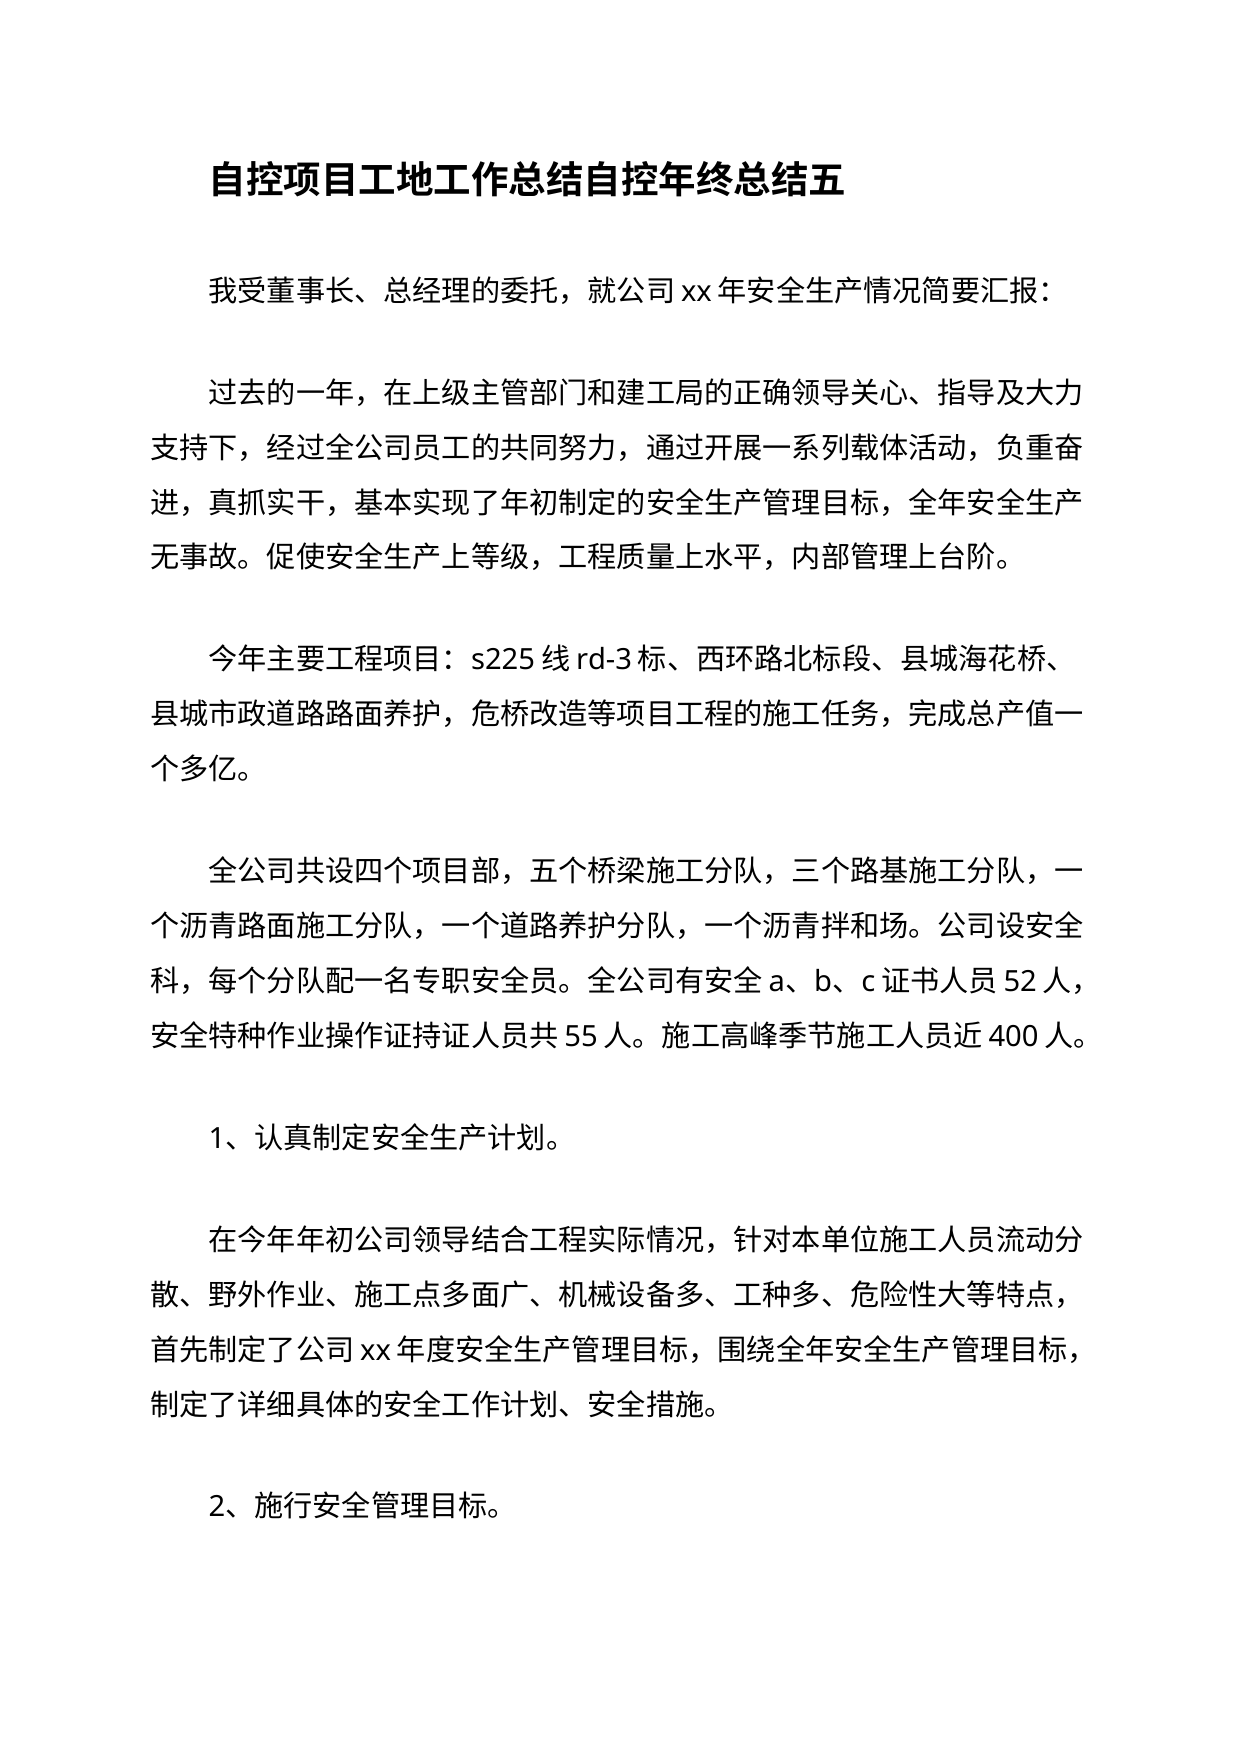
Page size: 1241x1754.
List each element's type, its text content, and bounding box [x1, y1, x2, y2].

text 今年主要工程项目：s225线rd-3标、西环路北标段、县城海花桥、县城市政道路路面养护，危桥改造等项目工程的施工任务，完成总产值一个多亿。 [150, 636, 1090, 788]
text 2、施行安全管理目标。 [150, 1483, 1090, 1525]
text 我受董事长、总经理的委托，就公司xx年安全生产情况简要汇报： [150, 267, 1090, 310]
text 自控项目工地工作总结自控年终总结五 [150, 150, 1090, 204]
text 全公司共设四个项目部，五个桥梁施工分队，三个路基施工分队，一个沥青路面施工分队，一个道路养护分队，一个沥青拌和场。公司设安全科，每个分队配一名专职安全员。全公司有安全a、b、c证书人员52人，安全特种作业操作证持证人员共55人。施工高峰季节施工人员近400人。 [150, 847, 1090, 1055]
text 在今年年初公司领导结合工程实际情况，针对本单位施工人员流动分散、野外作业、施工点多面广、机械设备多、工种多、危险性大等特点，首先制定了公司xx年度安全生产管理目标，围绕全年安全生产管理目标，制定了详细具体的安全工作计划、安全措施。 [150, 1216, 1090, 1423]
text 1、认真制定安全生产计划。 [150, 1114, 1090, 1157]
text 过去的一年，在上级主管部门和建工局的正确领导关心、指导及大力支持下，经过全公司员工的共同努力，通过开展一系列载体活动，负重奋进，真抓实干，基本实现了年初制定的安全生产管理目标，全年安全生产无事故。促使安全生产上等级，工程质量上水平，内部管理上台阶。 [150, 369, 1090, 576]
